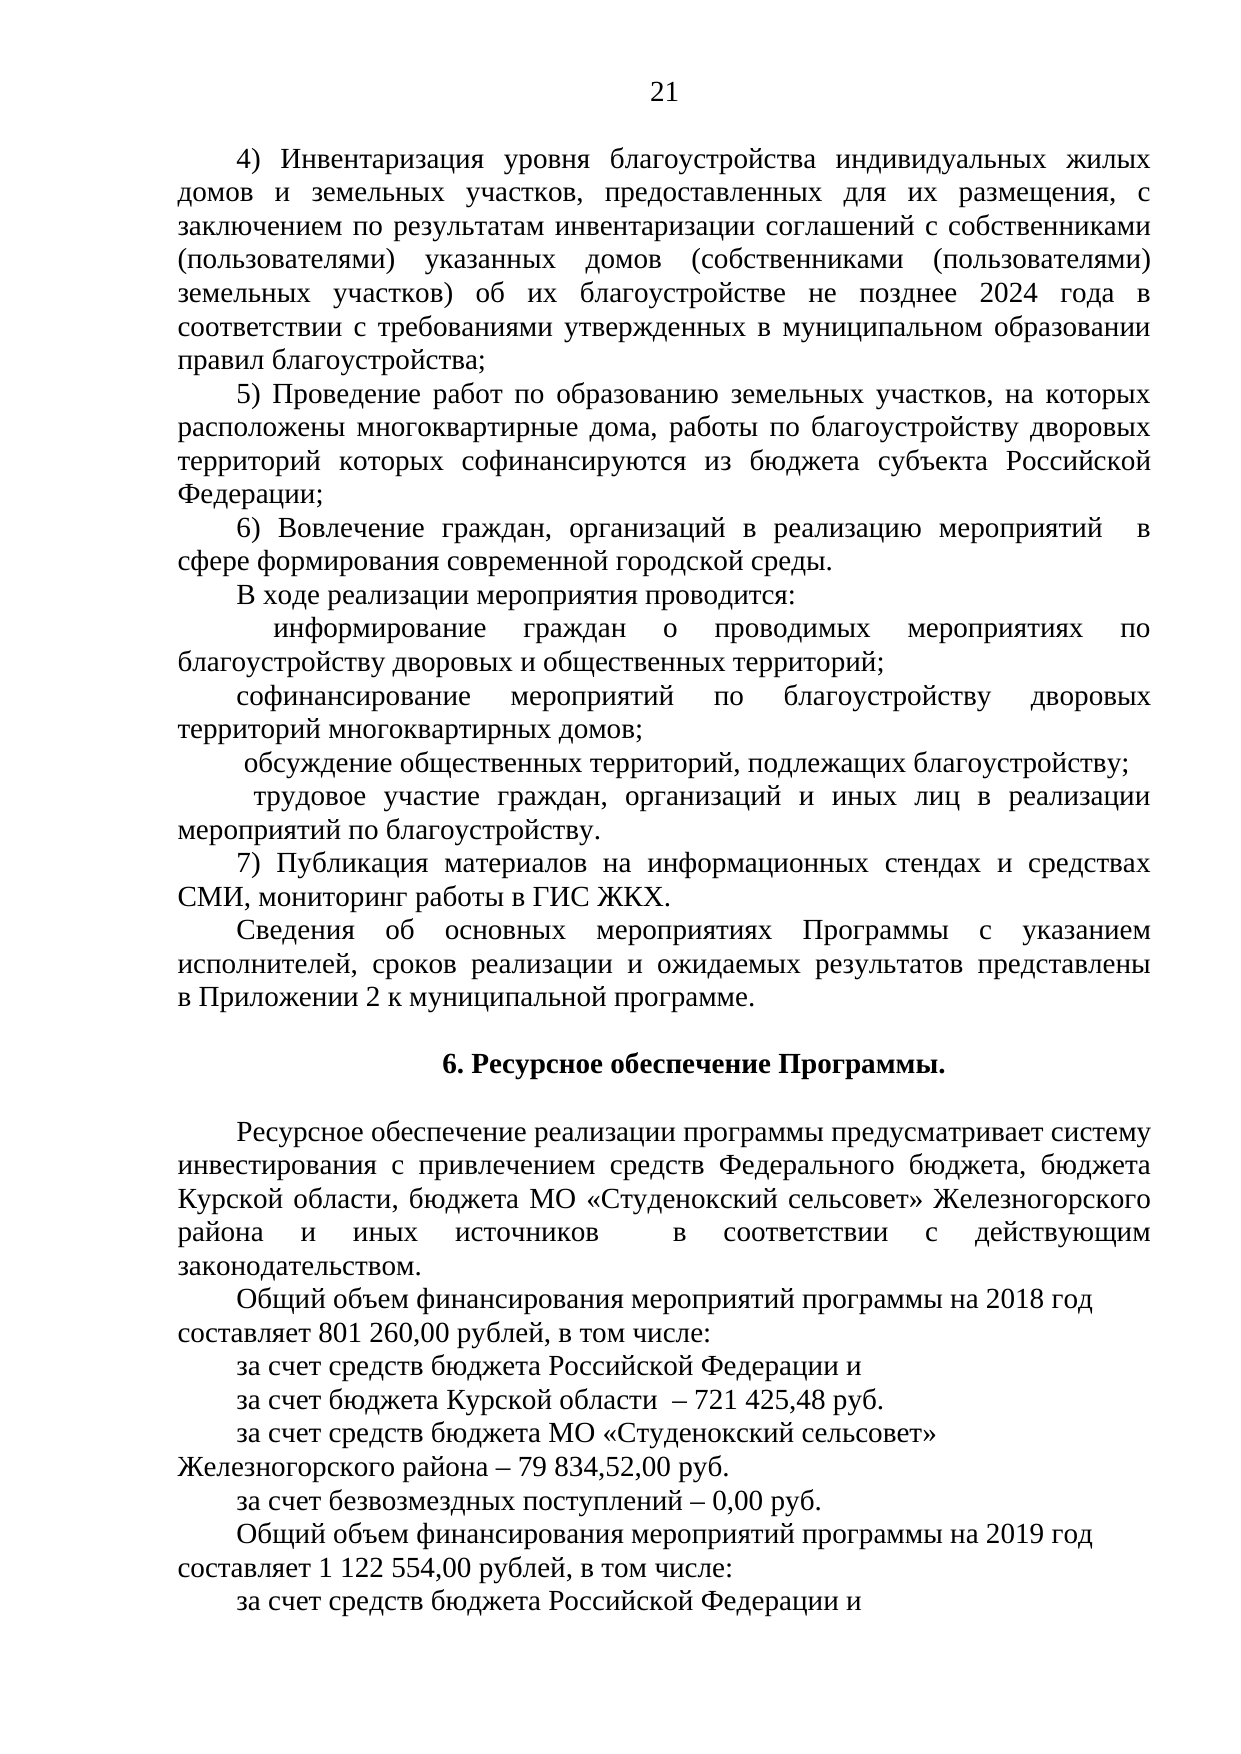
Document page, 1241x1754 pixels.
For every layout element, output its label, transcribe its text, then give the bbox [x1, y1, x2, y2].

text за счет средств бюджета Российской Федерации и [177, 1348, 1152, 1382]
text за счет безвозмездных поступлений – 0,00 руб. [177, 1483, 1152, 1516]
text 6) Вовлечение граждан, организаций в реализацию мероприятий в сфере формирования современной городской среды. [177, 510, 1152, 577]
text Сведения об основных мероприятиях Программы с указанием исполнителей, сроков реализации и ожидаемых результатов представлены в Приложении 2 к муниципальной программе. [177, 912, 1152, 1013]
text за счет бюджета Курской области – 721 425,48 руб. [177, 1382, 1152, 1416]
text Общий объем финансирования мероприятий программы на 2019 год составляет 1 122 554,00 рублей, в том числе: [177, 1516, 1152, 1583]
text обсуждение общественных территорий, подлежащих благоустройству; [177, 745, 1152, 778]
text 7) Публикация материалов на информационных стендах и средствах СМИ, мониторинг работы в ГИС ЖКХ. [177, 845, 1152, 912]
text за счет средств бюджета Российской Федерации и [177, 1583, 1152, 1617]
text 5) Проведение работ по образованию земельных участков, на которых расположены многоквартирные дома, работы по благоустройству дворовых территорий которых софинансируются из бюджета субъекта Российской Федерации; [177, 376, 1152, 510]
text Ресурсное обеспечение реализации программы предусматривает систему инвестирования с привлечением средств Федерального бюджета, бюджета Курской области, бюджета МО «Студенокский сельсовет» Железногорского района и иных источников в соответствии с действующим законодательством. [177, 1114, 1152, 1281]
text В ходе реализации мероприятия проводится: [177, 577, 1152, 611]
text информирование граждан о проводимых мероприятиях по благоустройству дворовых и общественных территорий; [177, 611, 1152, 678]
text 4) Инвентаризация уровня благоустройства индивидуальных жилых домов и земельных участков, предоставленных для их размещения, с заключением по результатам инвентаризации соглашений с собственниками (пользователями) указанных домов (собственниками (пользователями) земельных участков) об их благоустройстве не позднее 2024 года в соответствии с требованиями утвержденных в муниципальном образовании правил благоустройства; [177, 141, 1152, 376]
text софинансирование мероприятий по благоустройству дворовых территорий многоквартирных домов; [177, 678, 1152, 745]
text трудовое участие граждан, организаций и иных лиц в реализации мероприятий по благоустройству. [177, 778, 1152, 845]
text за счет средств бюджета МО «Студенокский сельсовет» Железногорского района – 79 834,52,00 руб. [177, 1416, 1152, 1483]
text 6. Ресурсное обеспечение Программы. [177, 1047, 1152, 1080]
text Общий объем финансирования мероприятий программы на 2018 год составляет 801 260,00 рублей, в том числе: [177, 1281, 1152, 1348]
